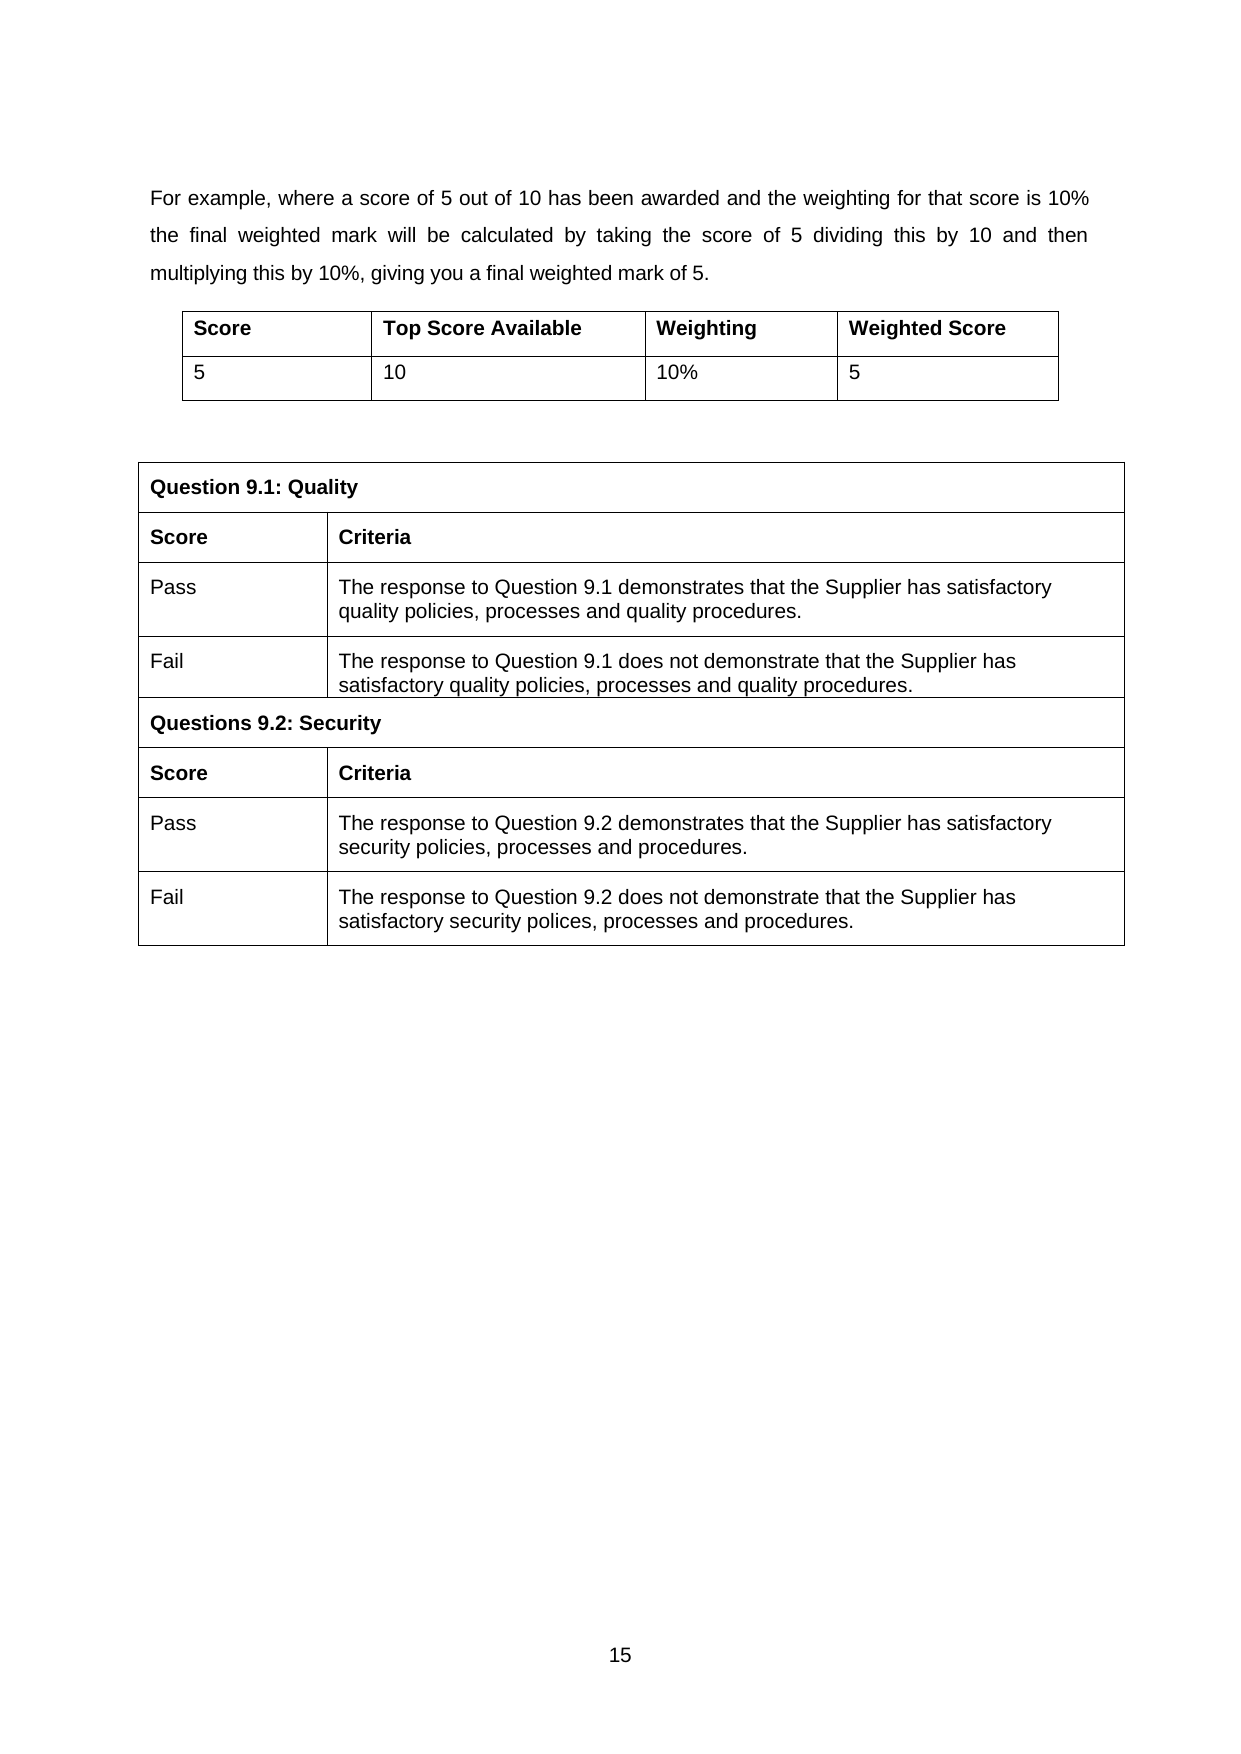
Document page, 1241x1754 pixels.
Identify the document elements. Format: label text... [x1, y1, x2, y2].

table_cell Criteria [328, 748, 1124, 797]
table_cell Criteria [328, 513, 1124, 562]
table_cell Score [139, 748, 327, 797]
table_cell 10% [646, 357, 837, 400]
table_cell Score [139, 513, 327, 562]
table_cell Fail [139, 872, 327, 945]
table_cell Questions 9.2: Security [139, 698, 1124, 747]
table_cell Fail [139, 637, 327, 697]
table_header Top Score Available [372, 312, 645, 356]
table_cell 5 [838, 357, 1058, 400]
table_cell 5 [183, 357, 371, 400]
table_cell 10 [372, 357, 645, 400]
table_header Weighting [646, 312, 837, 356]
table_cell Pass [139, 798, 327, 871]
table_cell The response to Question 9.2 demonstrates that the Supplier has satisfactory security policies, processes and procedures. [328, 798, 1124, 871]
table_cell Pass [139, 563, 327, 636]
table_header Question 9.1: Quality [139, 463, 1124, 512]
table_cell The response to Question 9.1 does not demonstrate that the Supplier has satisfactory quality policies, processes and quality procedures. [328, 637, 1124, 697]
table_header Score [183, 312, 371, 356]
text For example, where a score of 5 out of 10 has been awarded and the weighting for that score is 10% the final weighted mark will be calculated by taking the score of 5 dividing this by 10 and then multiplying this by 10%, giving you a final weighted mark of 5. [150, 185, 1090, 286]
table_cell The response to Question 9.1 demonstrates that the Supplier has satisfactory quality policies, processes and quality procedures. [328, 563, 1124, 636]
table_cell The response to Question 9.2 does not demonstrate that the Supplier has satisfactory security polices, processes and procedures. [328, 872, 1124, 945]
table_header Weighted Score [838, 312, 1058, 356]
